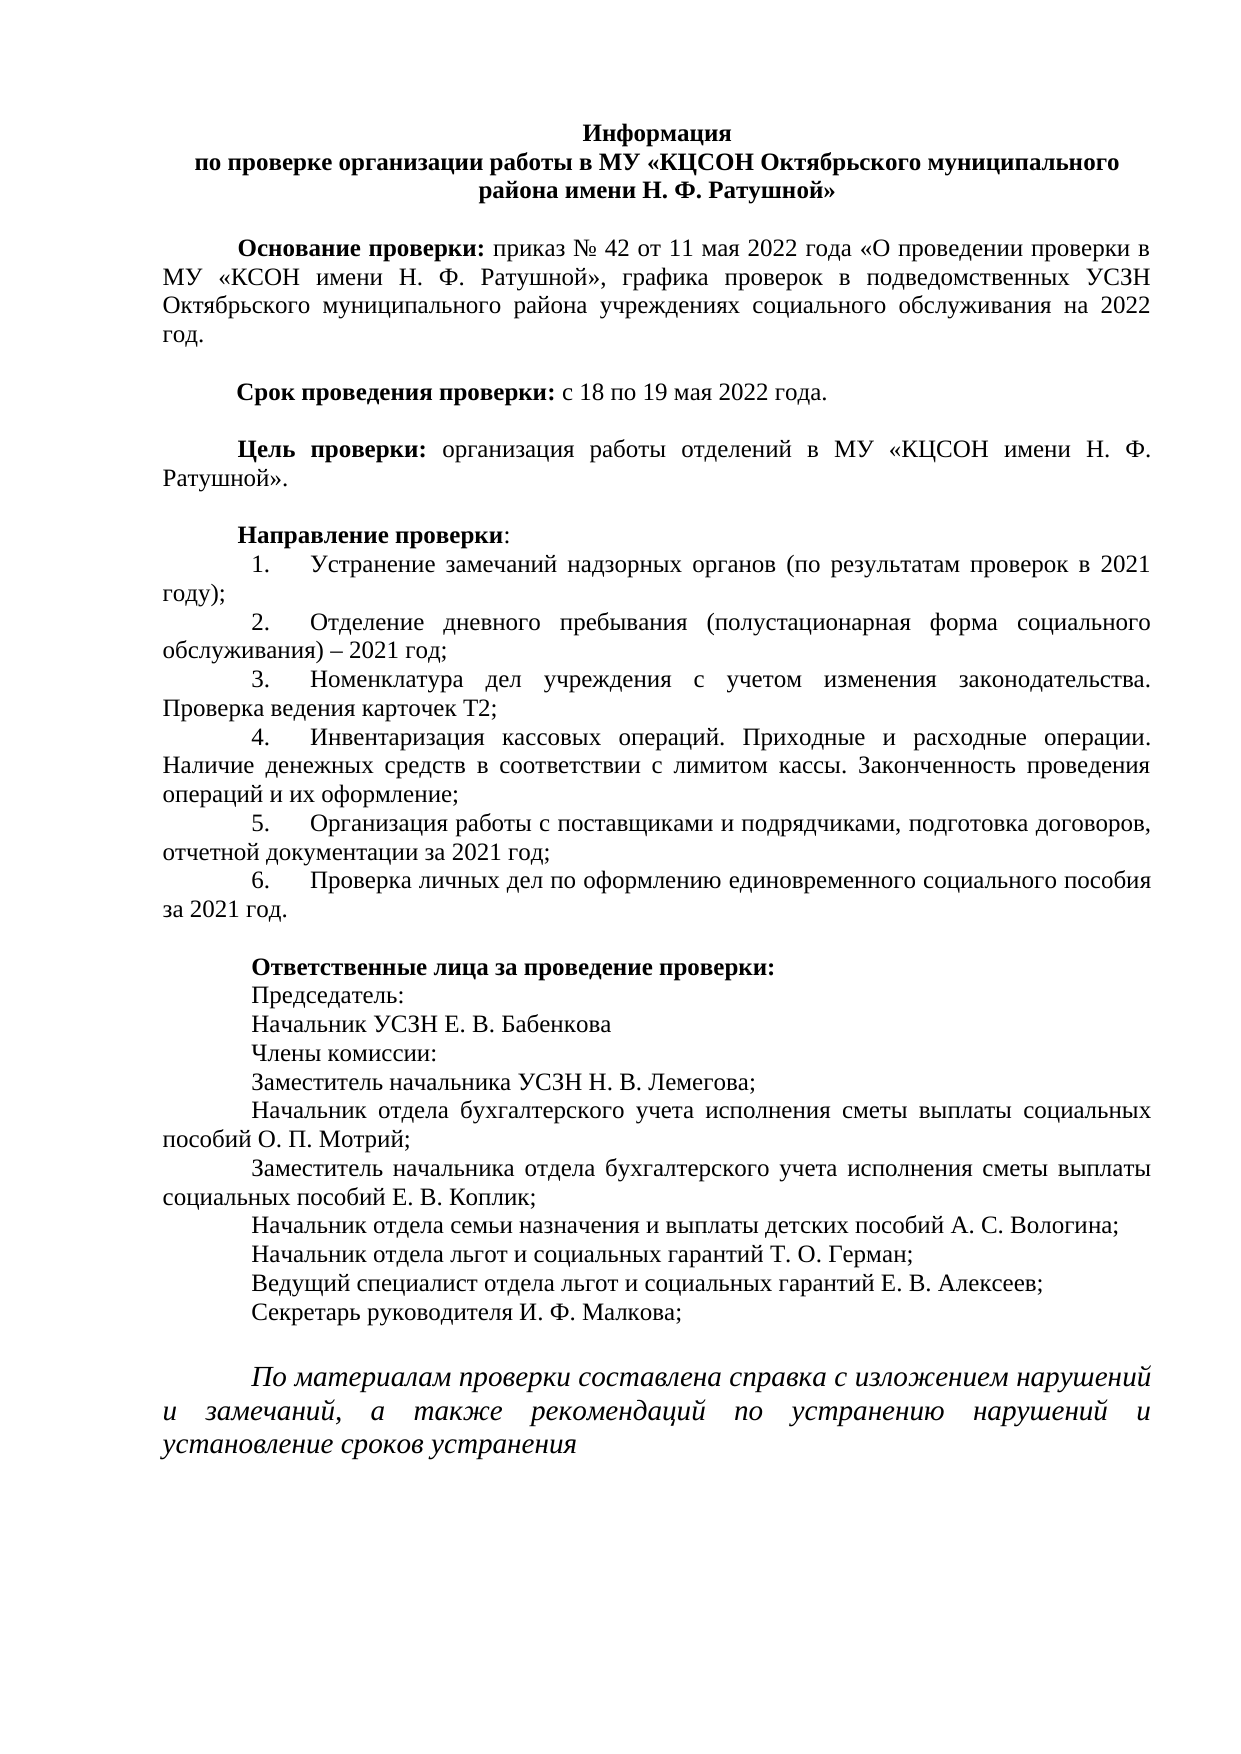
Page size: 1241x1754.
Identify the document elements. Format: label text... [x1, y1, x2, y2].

text Начальник отдела бухгалтерского учета исполнения сметы выплаты социальных пособий О. П. Мотрий; [162, 1096, 1152, 1153]
text Ответственные лица за проведение проверки: [162, 952, 1152, 981]
text Информация [162, 118, 1152, 147]
text Срок проведения проверки: с 18 по 19 мая 2022 года. [162, 377, 1152, 406]
list Устранение замечаний надзорных органов (по результатам проверок в 2021 году); [162, 549, 1152, 607]
text Начальник УСЗН Е. В. Бабенкова [162, 1009, 1152, 1038]
text Цель проверки: организация работы отделений в МУ «КЦСОН имени Н. Ф. Ратушной». [162, 434, 1152, 492]
text Начальник отдела льгот и социальных гарантий Т. О. Герман; [162, 1239, 1152, 1268]
text Основание проверки: приказ № 42 от 11 мая 2022 года «О проведении проверки в МУ «КСОН имени Н. Ф. Ратушной», графика проверок в подведомственных УСЗН Октябрьского муниципального района учреждениях социального обслуживания на 2022 год. [162, 233, 1152, 348]
text Направление проверки: [162, 521, 1152, 549]
list Отделение дневного пребывания (полустационарная форма социального обслуживания) – 2021 год; [162, 607, 1152, 664]
list Номенклатура дел учреждения с учетом изменения законодательства. Проверка ведения карточек Т2; [162, 664, 1152, 722]
text Начальник отдела семьи назначения и выплаты детских пособий А. С. Вологина; [162, 1211, 1152, 1239]
text по проверке организации работы в МУ «КЦСОН Октябрьского муниципального района имени Н. Ф. Ратушной» [162, 147, 1152, 204]
text Члены комиссии: [162, 1038, 1152, 1067]
text Заместитель начальника отдела бухгалтерского учета исполнения сметы выплаты социальных пособий Е. В. Коплик; [162, 1153, 1152, 1211]
list Инвентаризация кассовых операций. Приходные и расходные операции. Наличие денежных средств в соответствии с лимитом кассы. Законченность проведения операций и их оформление; [162, 722, 1152, 808]
list Проверка личных дел по оформлению единовременного социального пособия за 2021 год. [162, 866, 1152, 923]
text По материалам проверки составлена справка с изложением нарушений и замечаний, а также рекомендаций по устранению нарушений и установление сроков устранения [162, 1359, 1152, 1460]
text Секретарь руководителя И. Ф. Малкова; [162, 1297, 1152, 1326]
text Председатель: [162, 981, 1152, 1009]
text Заместитель начальника УСЗН Н. В. Лемегова; [162, 1067, 1152, 1096]
list Организация работы с поставщиками и подрядчиками, подготовка договоров, отчетной документации за 2021 год; [162, 808, 1152, 866]
text Ведущий специалист отдела льгот и социальных гарантий Е. В. Алексеев; [162, 1268, 1152, 1297]
